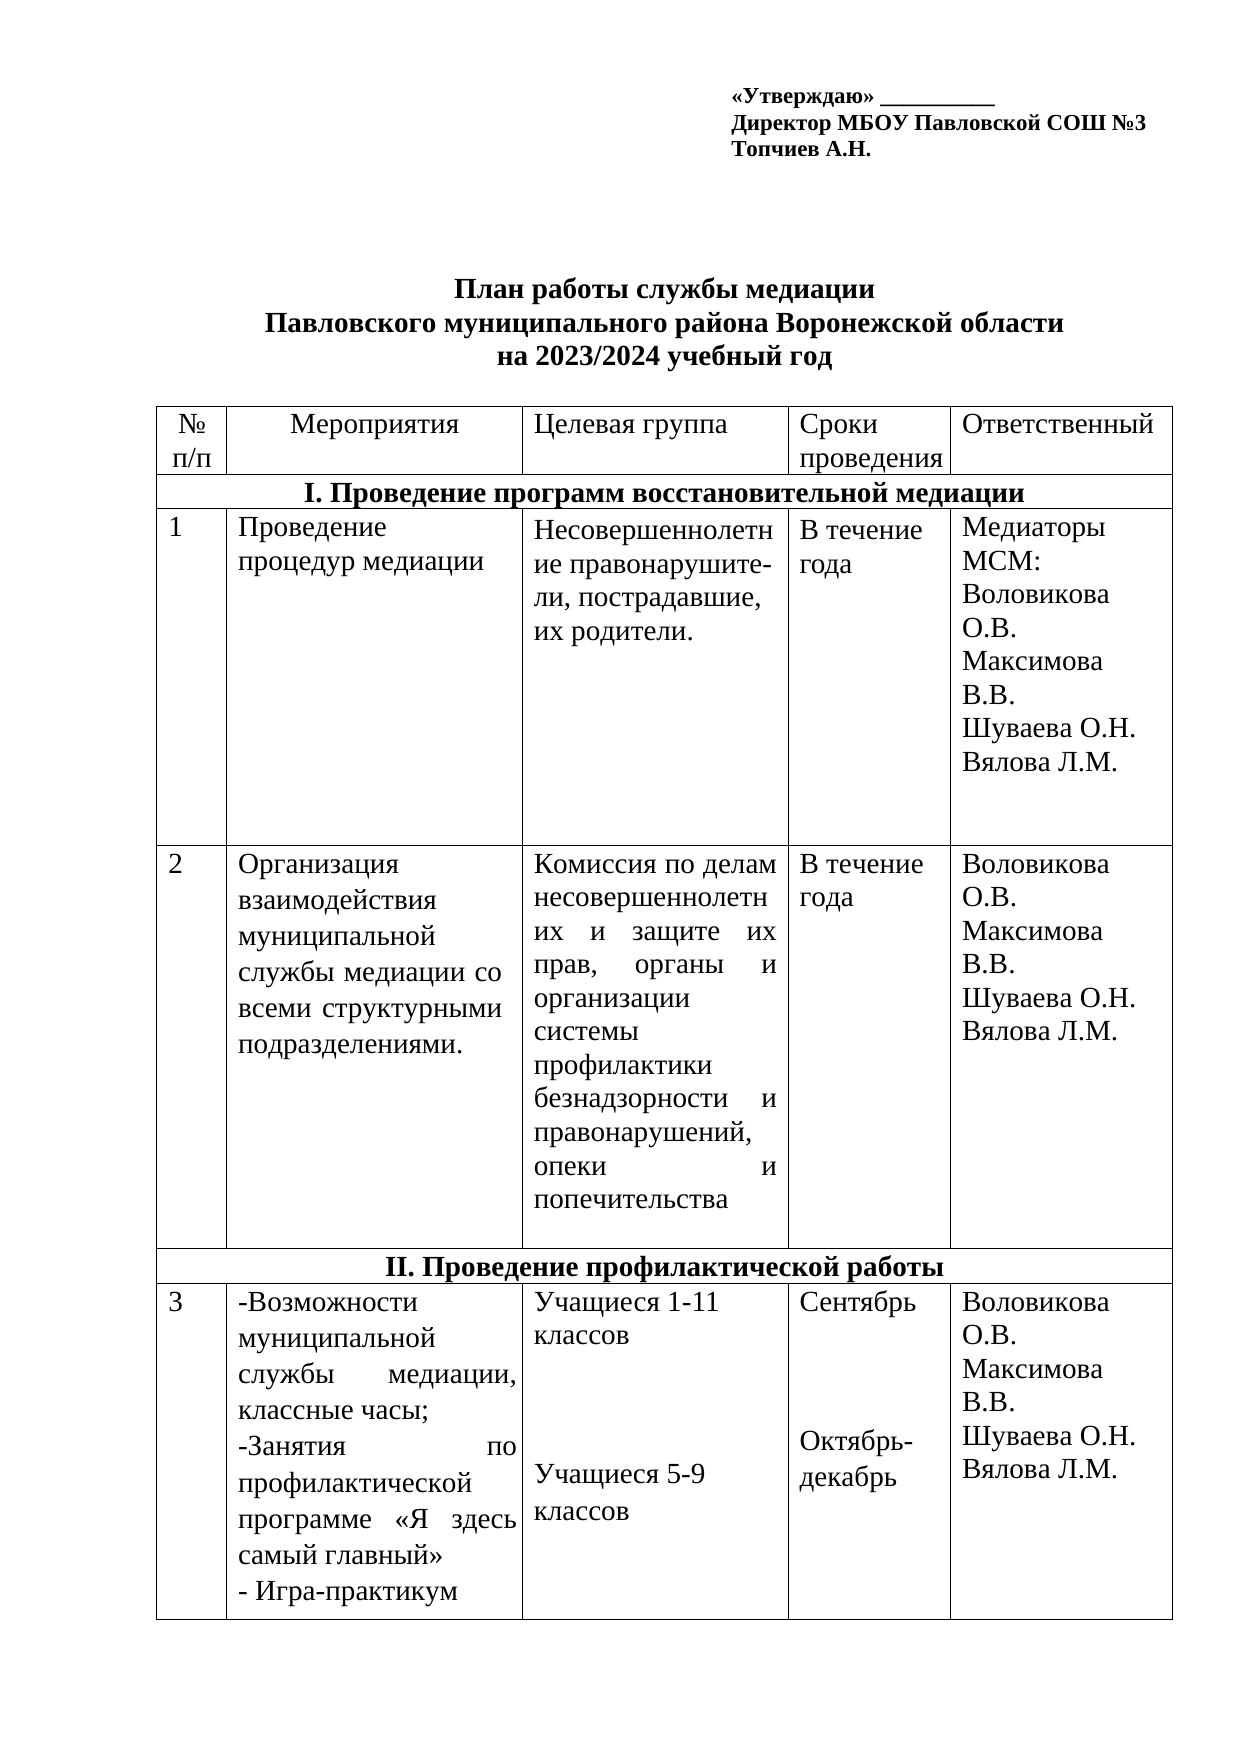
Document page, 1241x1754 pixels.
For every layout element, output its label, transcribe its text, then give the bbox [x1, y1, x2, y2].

text на 2023/2024 учебный год [177, 338, 1152, 372]
table_cell 3 [157, 1284, 226, 1619]
table_cell Воловикова О.В. Максимова В.В. Шуваева О.Н. Вялова Л.М. [951, 846, 1172, 1248]
text План работы службы медиации [177, 271, 1152, 305]
table_header Целевая группа [523, 407, 788, 474]
table_cell I. Проведение программ восстановительной медиации [157, 475, 1172, 508]
table_header Ответственный [951, 407, 1172, 474]
table_cell Несовершеннолетние правонарушите-ли, пострадавшие, их родители. [523, 509, 788, 845]
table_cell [227, 1284, 522, 1619]
table_header Мероприятия [227, 407, 522, 474]
table_cell В течение года [789, 509, 950, 845]
table_cell 1 [157, 509, 226, 845]
table_header Сроки проведения [789, 407, 950, 474]
table_header № п/п [157, 407, 226, 474]
table_cell Проведение процедур медиации [227, 509, 522, 845]
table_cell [789, 1284, 950, 1619]
table_cell 2 [157, 846, 226, 1248]
table_cell Комиссия по делам несовершеннолетних и защите их прав, органы и организации системы профилактики безнадзорности и правонарушений, опеки и попечительства [523, 846, 788, 1248]
table_cell Организация взаимодействия муниципальной службы медиации со всеми структурными подразделениями. [227, 846, 522, 1248]
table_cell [523, 1284, 788, 1619]
table_cell Медиаторы МСМ: Воловикова О.В. Максимова В.В. Шуваева О.Н. Вялова Л.М. [951, 509, 1172, 845]
text Павловского муниципального района Воронежской области [177, 305, 1152, 338]
table_cell II. Проведение профилактической работы [157, 1249, 1172, 1283]
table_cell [951, 1284, 1172, 1619]
table_cell В течение года [789, 846, 950, 1248]
